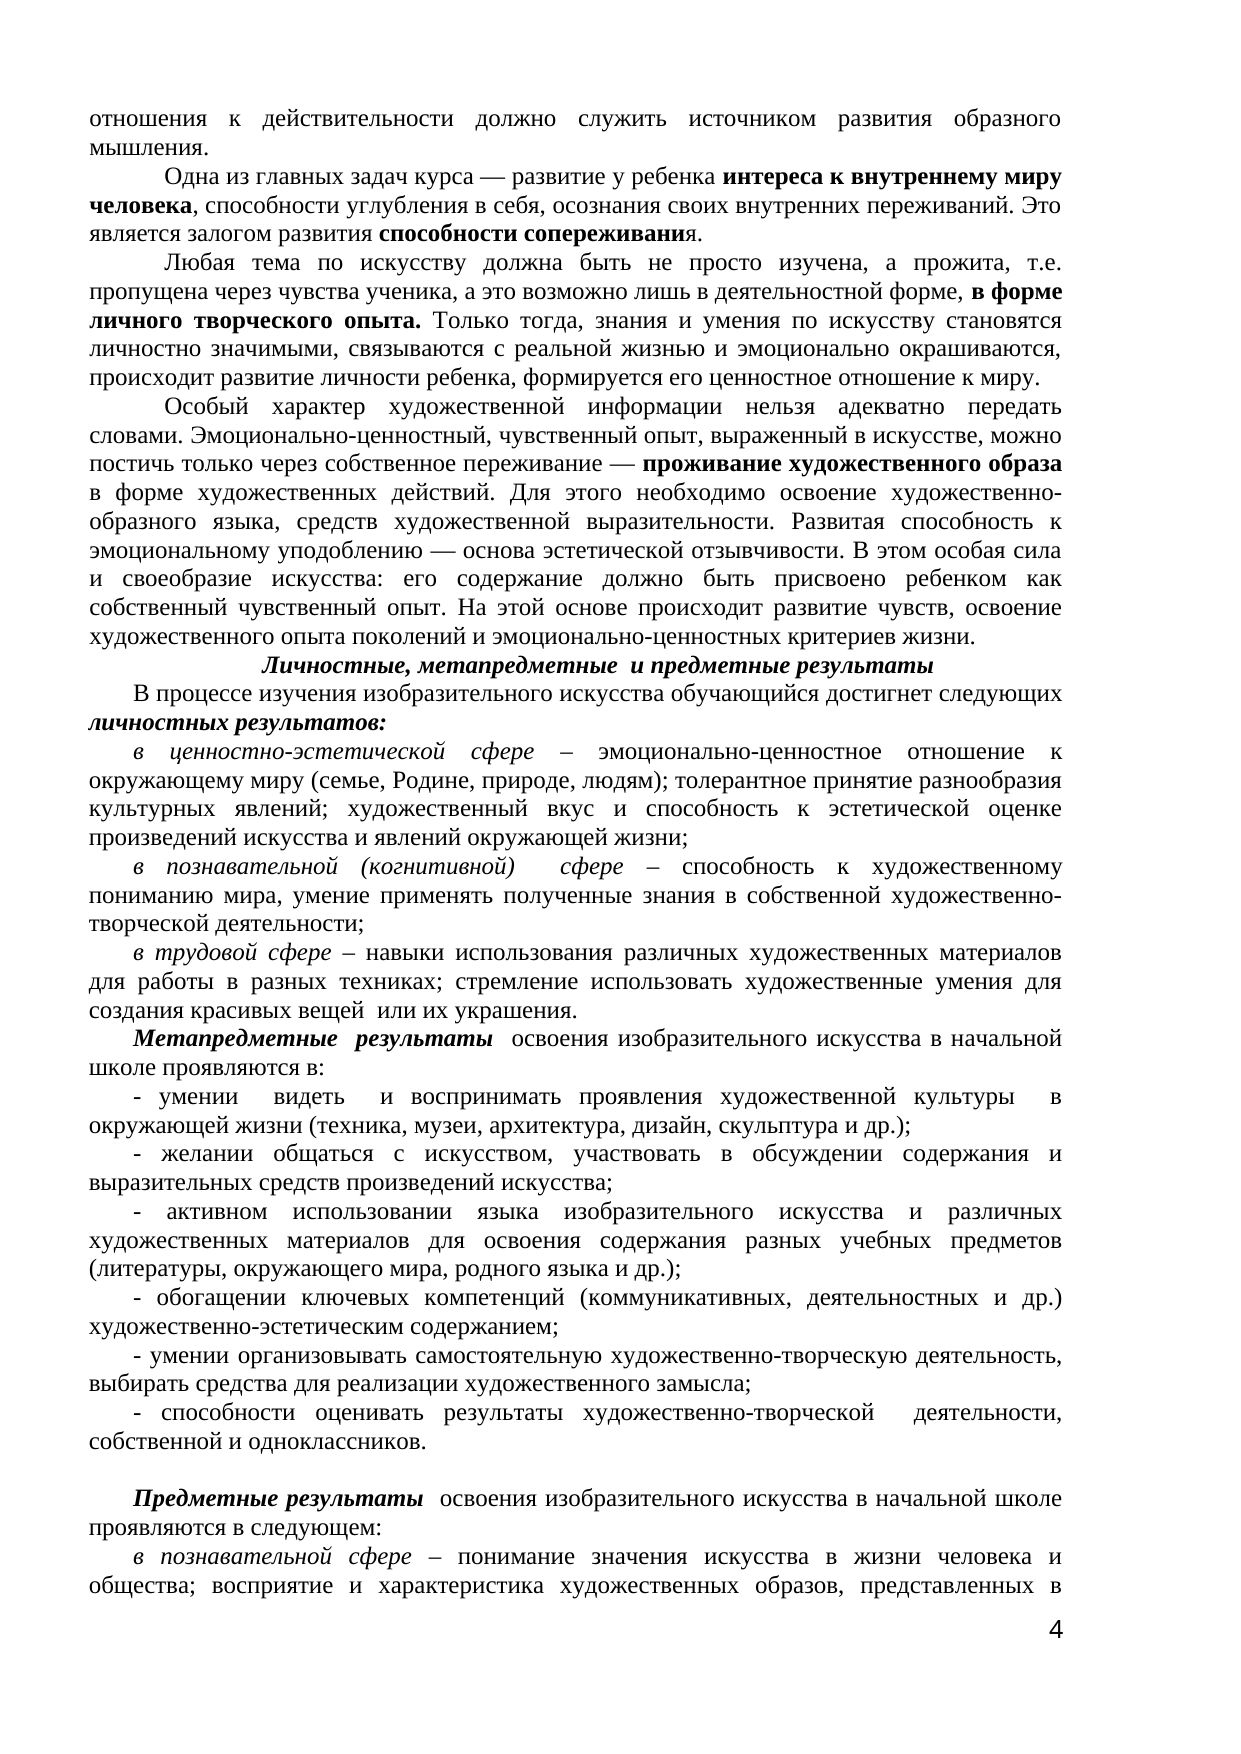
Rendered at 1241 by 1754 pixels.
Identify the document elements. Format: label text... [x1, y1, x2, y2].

text - активном использовании языка изобразительного искусства и различных художественных материалов для освоения содержания разных учебных предметов (литературы, окружающего мира, родного языка и др.); [88, 1196, 1063, 1282]
text Любая тема по искусству должна быть не просто изучена, а прожита, т.е. пропущена через чувства ученика, а это возможно лишь в деятельностной форме, в форме личного творческого опыта. Только тогда, знания и умения по искусству становятся личностно значимыми, связываются с реальной жизнью и эмоционально окрашиваются, происходит развитие личности ребенка, формируется его ценностное отношение к миру. [89, 247, 1062, 391]
text - желании общаться с искусством, участвовать в обсуждении содержания и выразительных средств произведений искусства; [88, 1138, 1063, 1196]
text В процессе изучения изобразительного искусства обучающийся достигнет следующих личностных результатов: [88, 678, 1063, 736]
text - умении видеть и воспринимать проявления художественной культуры в окружающей жизни (техника, музеи, архитектура, дизайн, скульптура и др.); [88, 1081, 1063, 1138]
text - умении организовывать самостоятельную художественно-творческую деятельность, выбирать средства для реализации художественного замысла; [88, 1340, 1063, 1397]
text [88, 1541, 1063, 1598]
text в познавательной (когнитивной) сфере – способность к художественному пониманию мира, умение применять полученные знания в собственной художественно-творческой деятельности; [88, 851, 1063, 937]
text Личностные, метапредметные и предметные результаты [88, 650, 1063, 678]
text Метапредметные результаты освоения изобразительного искусства в начальной школе проявляются в: [88, 1023, 1063, 1081]
text - обогащении ключевых компетенций (коммуникативных, деятельностных и др.) художественно-эстетическим содержанием; [88, 1282, 1063, 1340]
text Предметные результаты освоения изобразительного искусства в начальной школе проявляются в следующем: [88, 1483, 1063, 1541]
text в ценностно-эстетической сфере – эмоционально-ценностное отношение к окружающему миру (семье, Родине, природе, людям); толерантное принятие разнообразия культурных явлений; художественный вкус и способность к эстетической оценке произведений искусства и явлений окружающей жизни; [88, 736, 1063, 851]
text - способности оценивать результаты художественно-творческой деятельности, собственной и одноклассников. [88, 1397, 1063, 1455]
text Одна из главных задач курса — развитие у ребенка интереса к внутреннему миру человека, способности углубления в себя, осознания своих внутренних переживаний. Это является залогом развития способности сопереживания. [89, 161, 1062, 247]
text в трудовой сфере – навыки использования различных художественных материалов для работы в разных техниках; стремление использовать художественные умения для создания красивых вещей или их украшения. [88, 937, 1063, 1023]
text Особый характер художественной информации нельзя адекватно передать словами. Эмоционально-ценностный, чувственный опыт, выраженный в искусстве, можно постичь только через собственное переживание — проживание художественного образа в форме художественных действий. Для этого необходимо освоение художественно-образного языка, средств художественной выразительности. Развитая способность к эмоциональному уподоблению — основа эстетической отзывчивости. В этом особая сила и своеобразие искусства: его содержание должно быть присвоено ребенком как собственный чувственный опыт. На этой основе происходит развитие чувств, освоение художественного опыта поколений и эмоционально-ценностных критериев жизни. [89, 391, 1062, 650]
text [89, 103, 1062, 161]
